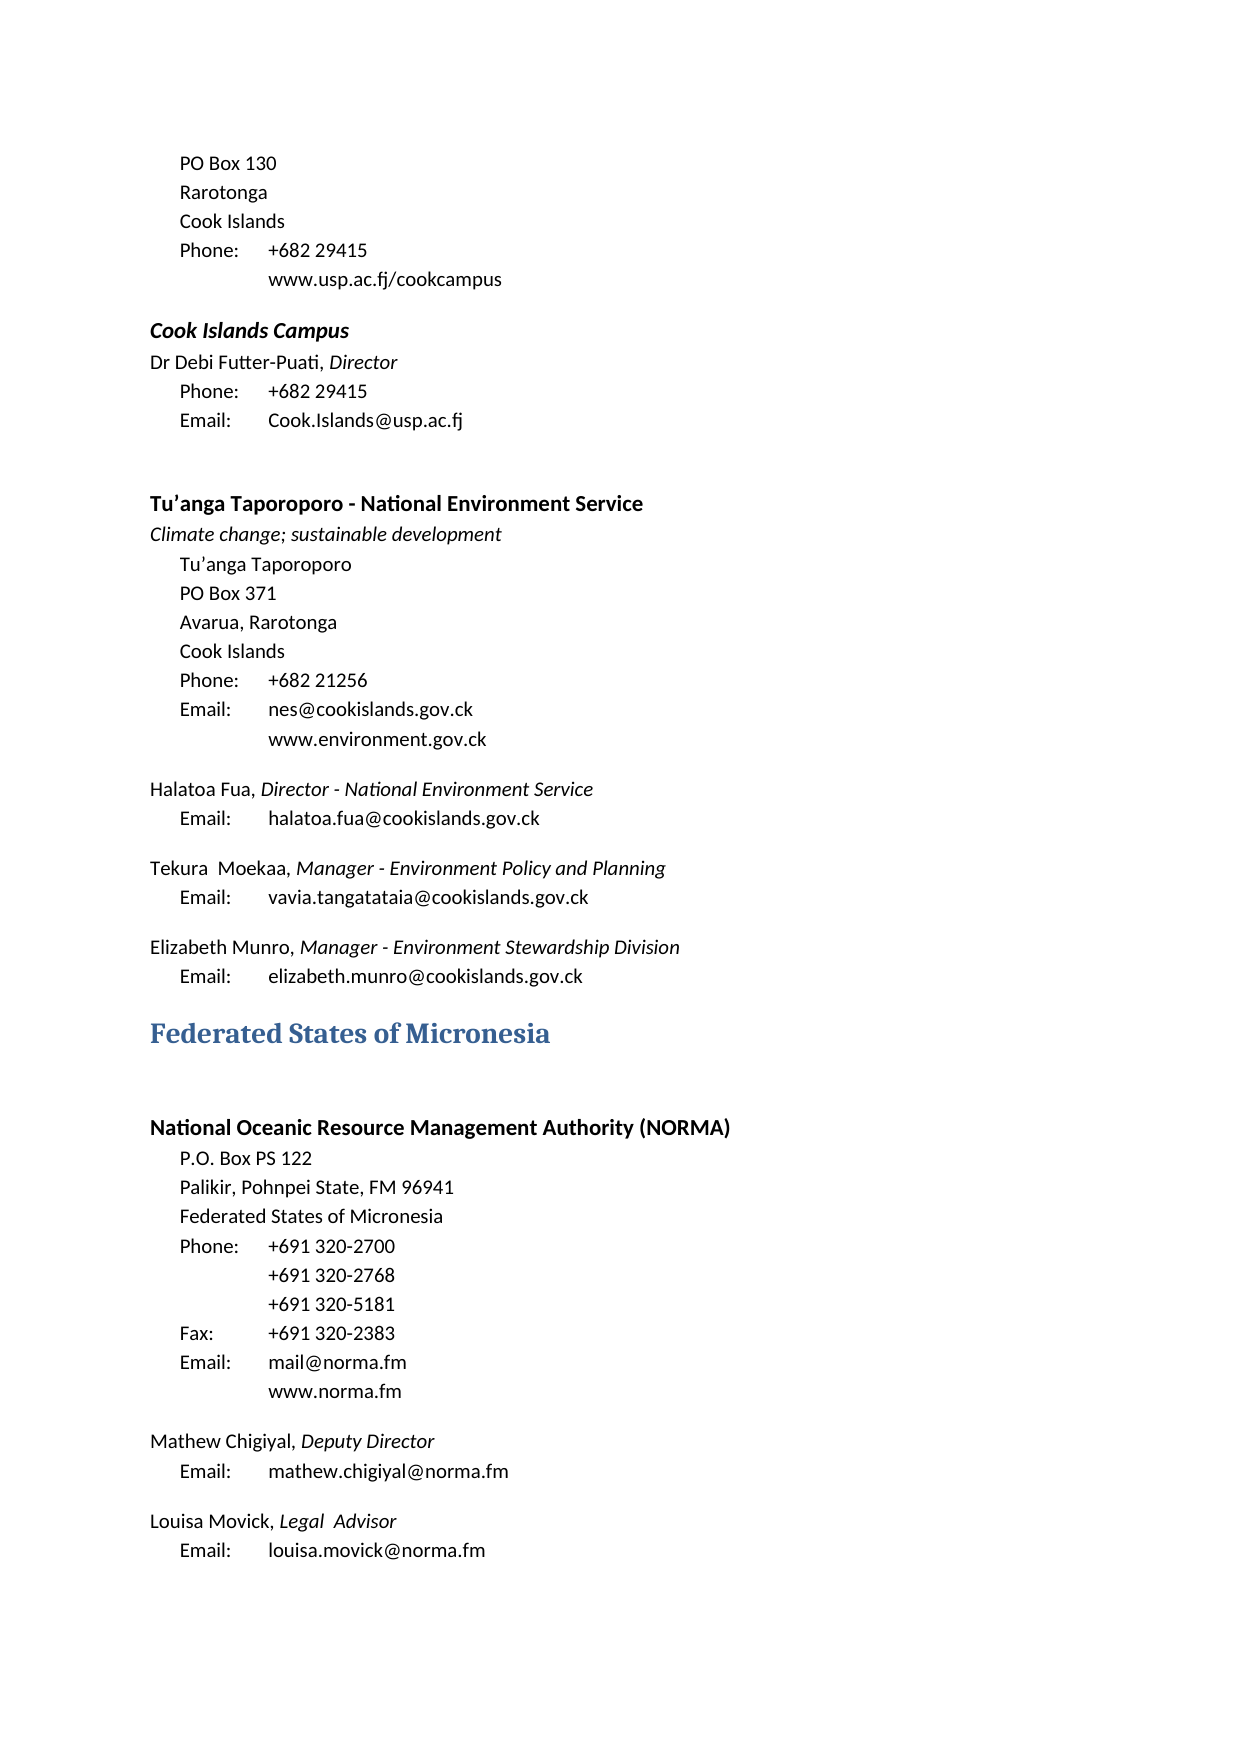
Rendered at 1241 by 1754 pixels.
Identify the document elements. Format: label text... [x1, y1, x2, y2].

text P.O. Box PS 122 Palikir, Pohnpei State, FM 96941 Federated States of Micronesia Phone: +691 320-2700 +691 320-2768 +691 320-5181 Fax: +691 320-2383 Email: mail@norma.fm www.norma.fm [179, 1145, 1090, 1404]
text Email: mathew.chigiyal@norma.fm [179, 1458, 1090, 1483]
text Email: elizabeth.munro@cookislands.gov.ck [179, 963, 1090, 989]
text Mathew Chigiyal, Deputy Director [150, 1429, 1090, 1454]
text Federated States of Micronesia [150, 1017, 1090, 1051]
text Climate change; sustainable development [150, 522, 1090, 547]
text Dr Debi Futter-Puati, Director [150, 349, 1090, 374]
text Tu’anga Taporoporo PO Box 371 Avarua, Rarotonga Cook Islands Phone: +682 21256 Email: nes@cookislands.gov.ck www.environment.gov.ck [179, 551, 1090, 751]
text Email: vavia.tangatataia@cookislands.gov.ck [179, 884, 1090, 909]
text PO Box 130 Rarotonga Cook Islands Phone: +682 29415 www.usp.ac.fj/cookcampus [179, 150, 1090, 292]
text Louisa Movick, Legal Advisor [150, 1508, 1090, 1533]
text Email: halatoa.fua@cookislands.gov.ck [179, 805, 1090, 830]
text Phone: +682 29415 Email: Cook.Islands@usp.ac.fj [179, 378, 1090, 433]
text Tu’anga Taporoporo - National Environment Service [150, 457, 1090, 517]
text Elizabeth Munro, Manager - Environment Stewardship Division [150, 934, 1090, 959]
text Halatoa Fua, Director - National Environment Service [150, 776, 1090, 801]
text Tekura Moekaa, Manager - Environment Policy and Planning [150, 855, 1090, 880]
text Email: louisa.movick@norma.fm [179, 1537, 1090, 1562]
text National Oceanic Resource Management Authority (NORMA) [150, 1081, 1090, 1141]
text Cook Islands Campus [150, 317, 1090, 345]
